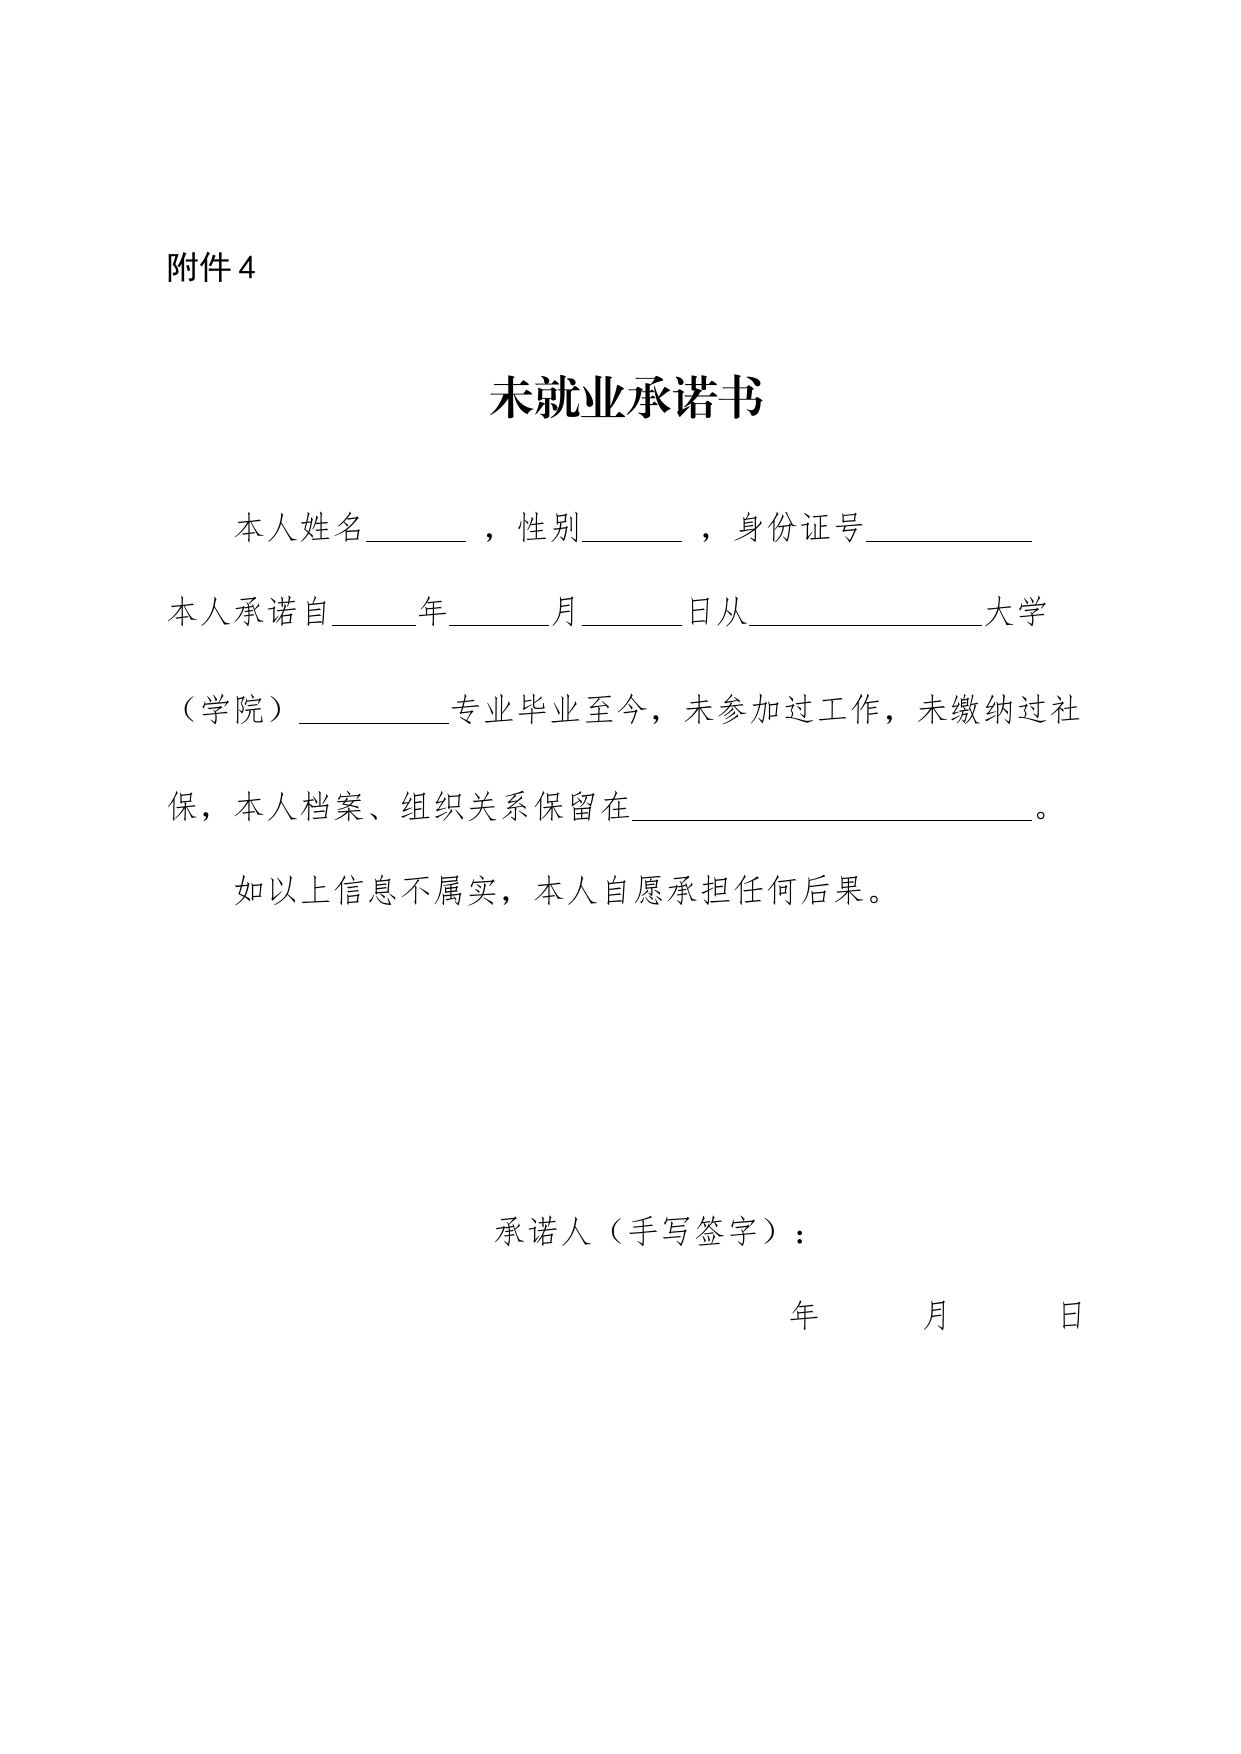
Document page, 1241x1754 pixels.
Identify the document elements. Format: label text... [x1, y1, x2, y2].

text 年 月 日 [165, 1281, 1087, 1346]
text 承诺人（手写签字）： [165, 1197, 1087, 1262]
text 本人承诺自 年 月 日从 大学（学院） 专业毕业至今，未参加过工作，未缴纳过社保，本人档案、组织关系保留在 。 [165, 577, 1087, 837]
text 附件4 [165, 233, 1087, 298]
text 本人姓名 ，性别 ，身份证号 [165, 493, 1087, 558]
text 如以上信息不属实，本人自愿承担任何后果。 [165, 856, 1087, 921]
text 未就业承诺书 [165, 363, 1087, 428]
